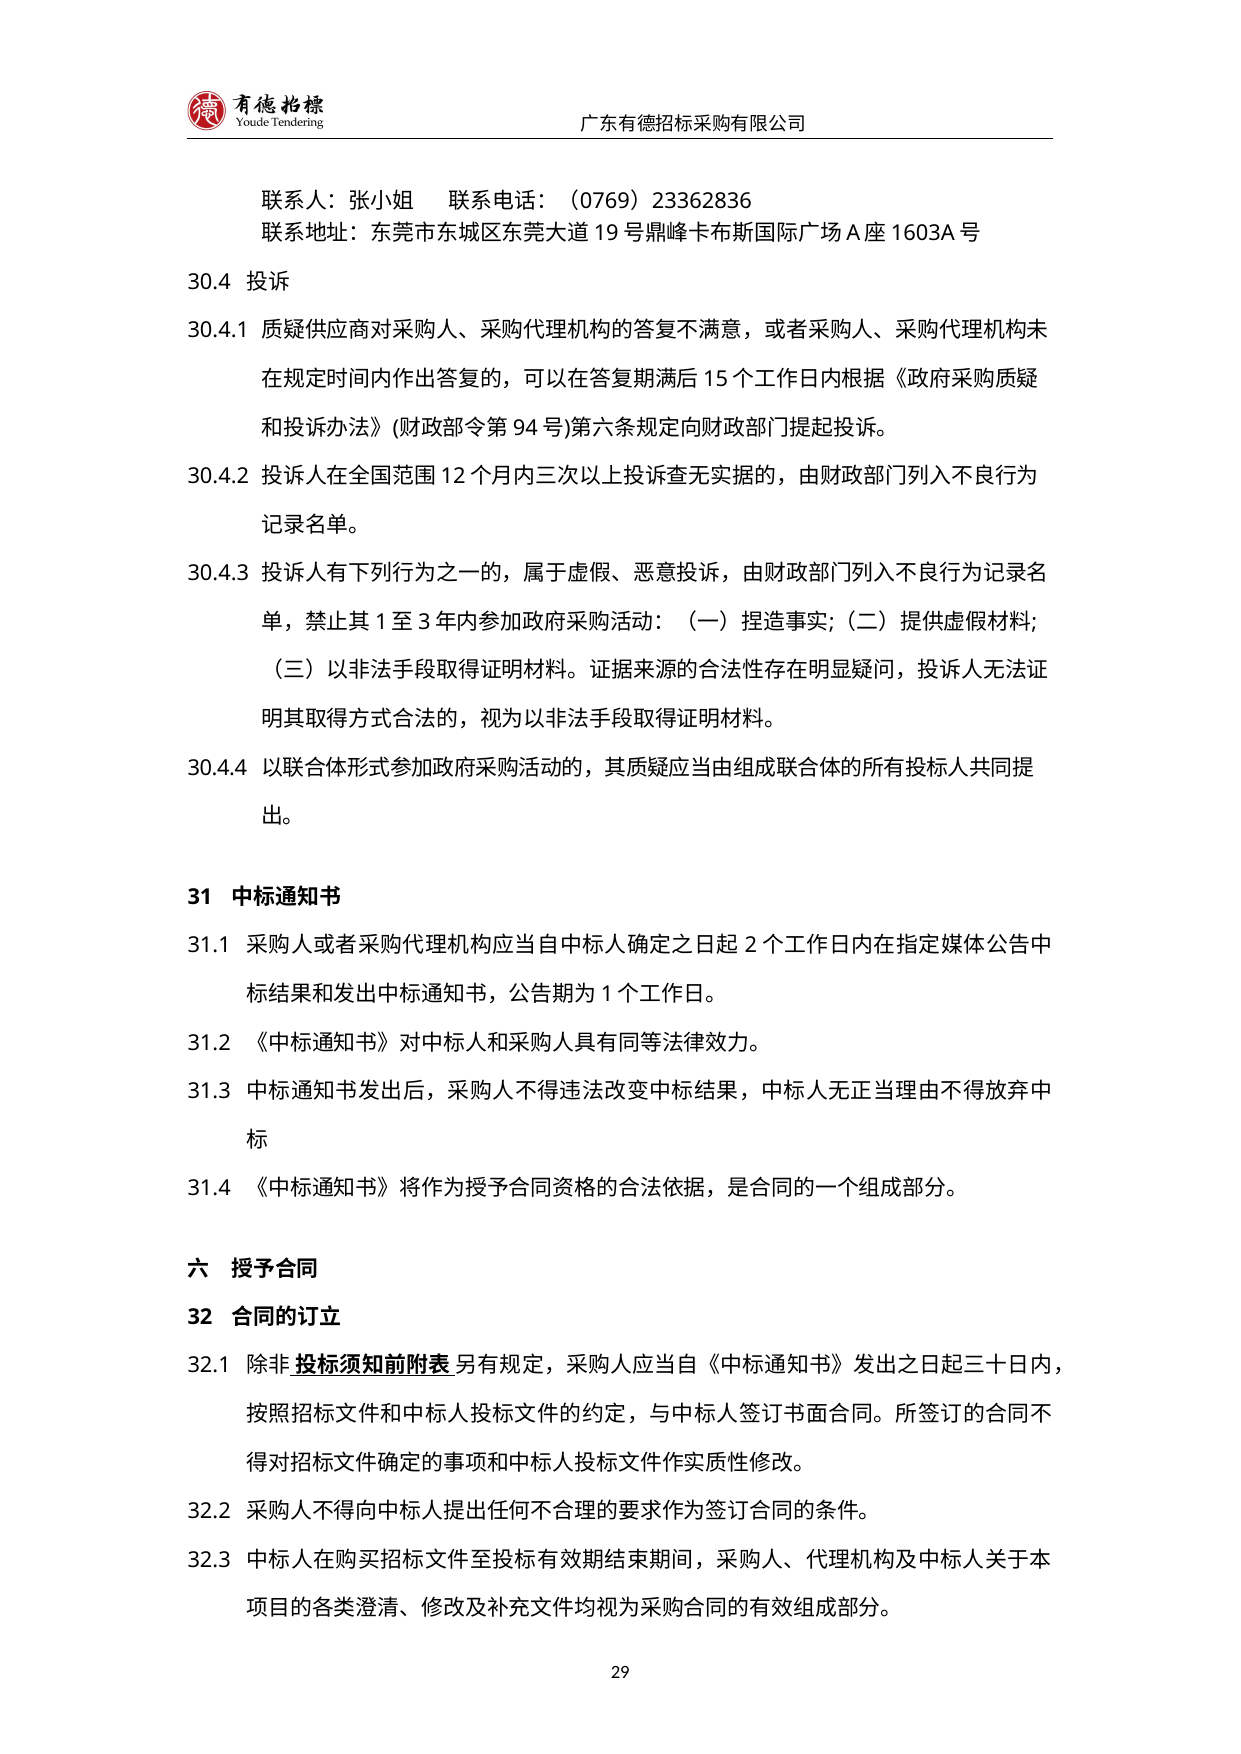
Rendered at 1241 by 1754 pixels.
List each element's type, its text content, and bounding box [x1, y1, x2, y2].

list 中标通知书发出后，采购人不得违法改变中标结果，中标人无正当理由不得放弃中标 [187, 1072, 1053, 1154]
list 《中标通知书》对中标人和采购人具有同等法律效力。 [187, 1024, 1053, 1057]
list 质疑供应商对采购人、采购代理机构的答复不满意，或者采购人、采购代理机构未在规定时间内作出答复的，可以在答复期满后15个工作日内根据《政府采购质疑和投诉办法》(财政部令第94号)第六条规定向财政部门提起投诉。 [187, 312, 1053, 442]
list 采购人或者采购代理机构应当自中标人确定之日起2个工作日内在指定媒体公告中标结果和发出中标通知书，公告期为1个工作日。 [187, 927, 1053, 1008]
list 投诉人在全国范围12个月内三次以上投诉查无实据的，由财政部门列入不良行为记录名单。 [187, 457, 1053, 539]
text 联系人：张小姐 联系电话：（0769）23362836 [187, 182, 1053, 215]
list 中标人在购买招标文件至投标有效期结束期间，采购人、代理机构及中标人关于本项目的各类澄清、修改及补充文件均视为采购合同的有效组成部分。 [187, 1541, 1053, 1622]
list 投诉人有下列行为之一的，属于虚假、恶意投诉，由财政部门列入不良行为记录名单，禁止其1至3年内参加政府采购活动：（一）捏造事实;（二）提供虚假材料;（三）以非法手段取得证明材料。证据来源的合法性存在明显疑问，投诉人无法证明其取得方式合法的，视为以非法手段取得证明材料。 [187, 554, 1053, 733]
list 采购人不得向中标人提出任何不合理的要求作为签订合同的条件。 [187, 1493, 1053, 1525]
list 除非 投标须知前附表 另有规定，采购人应当自《中标通知书》发出之日起三十日内，按照招标文件和中标人投标文件的约定，与中标人签订书面合同。所签订的合同不得对招标文件确定的事项和中标人投标文件作实质性修改。 [187, 1347, 1053, 1477]
list 投诉 [187, 263, 1053, 296]
picture [187, 88, 325, 131]
list 合同的订立 [187, 1299, 1053, 1331]
list 《中标通知书》将作为授予合同资格的合法依据，是合同的一个组成部分。 [187, 1169, 1053, 1202]
list 中标通知书 [187, 879, 1053, 911]
text 联系地址：东莞市东城区东莞大道19号鼎峰卡布斯国际广场A座1603A号 [187, 215, 1053, 247]
list 授予合同 [187, 1250, 1053, 1283]
list 以联合体形式参加政府采购活动的，其质疑应当由组成联合体的所有投标人共同提出。 [187, 749, 1053, 830]
